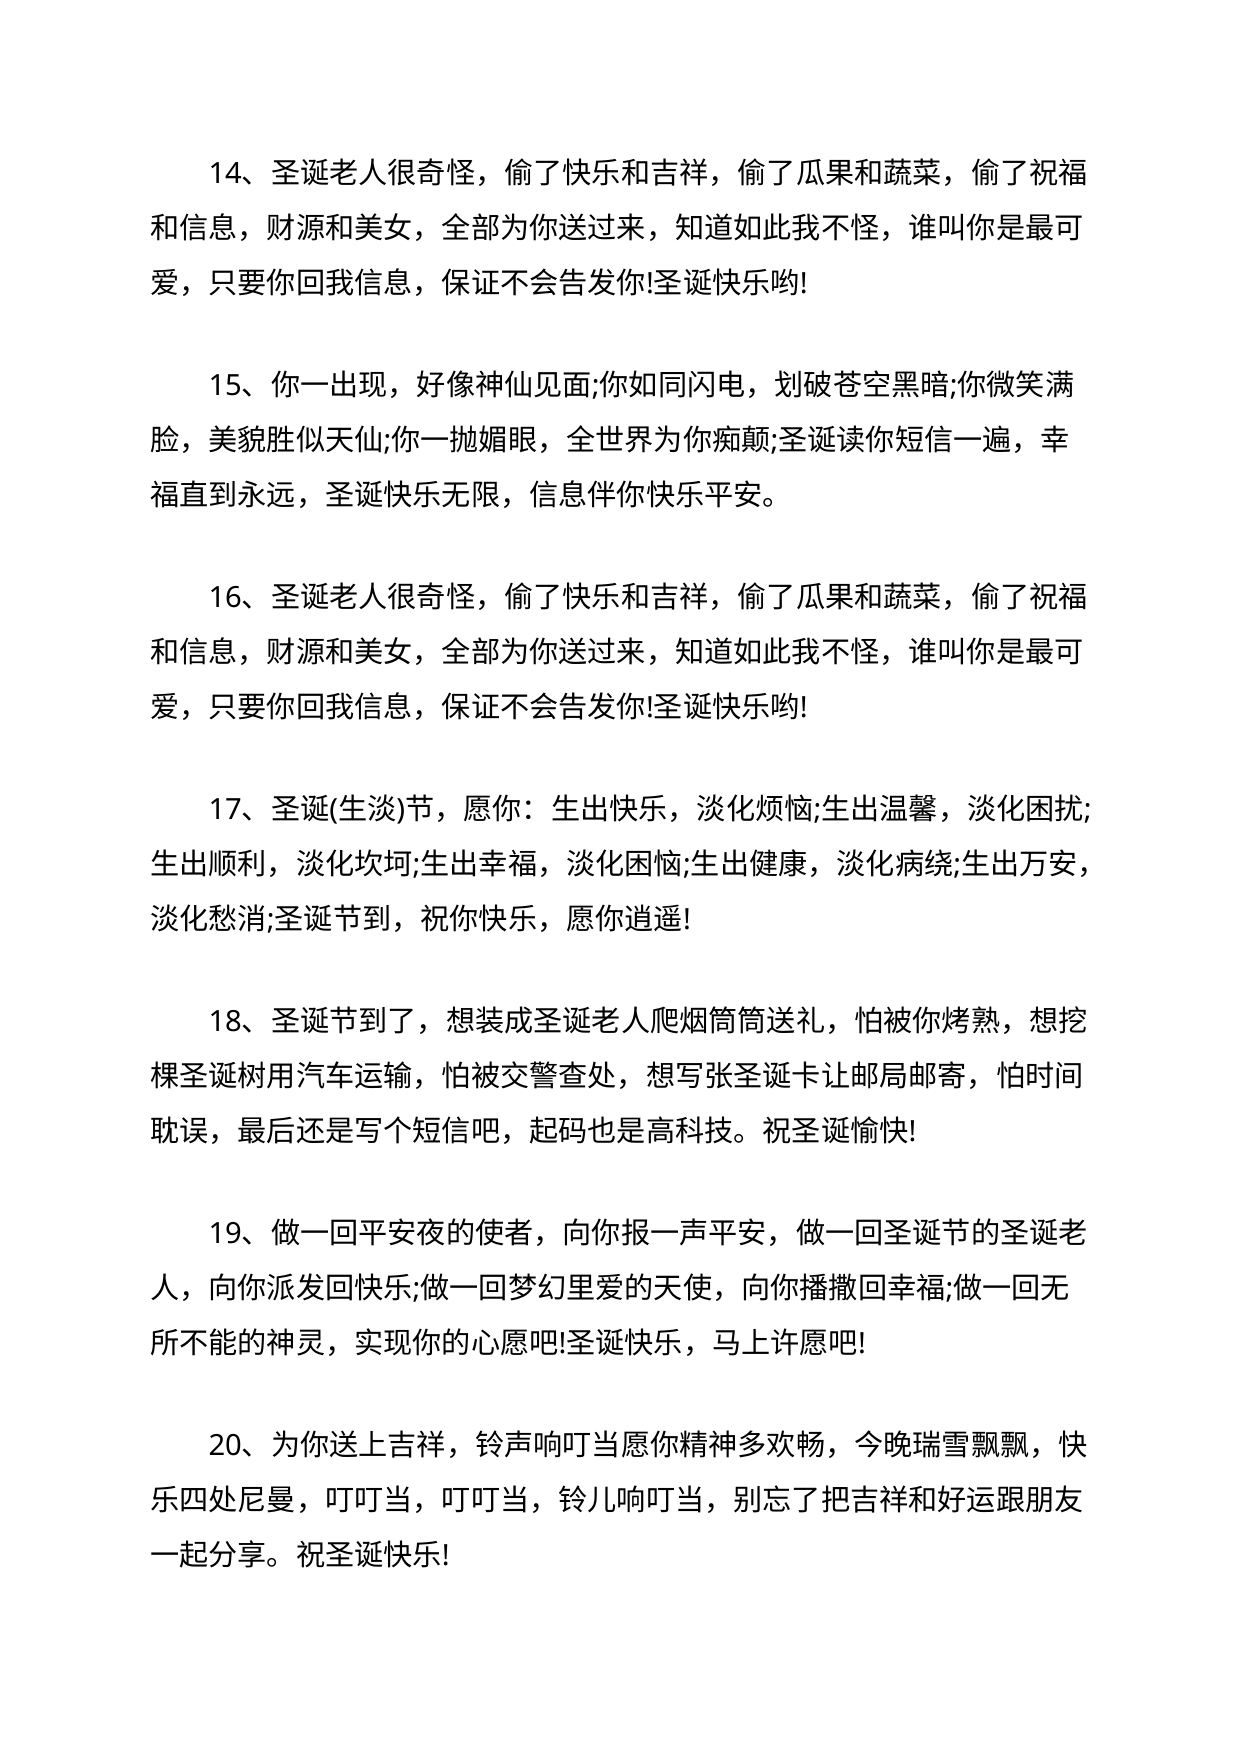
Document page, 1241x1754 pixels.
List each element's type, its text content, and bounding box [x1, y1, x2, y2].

text 16、圣诞老人很奇怪，偷了快乐和吉祥，偷了瓜果和蔬菜，偷了祝福和信息，财源和美女，全部为你送过来，知道如此我不怪，谁叫你是最可爱，只要你回我信息，保证不会告发你!圣诞快乐哟! [150, 574, 1090, 726]
text 20、为你送上吉祥，铃声响叮当愿你精神多欢畅，今晚瑞雪飘飘，快乐四处尼曼，叮叮当，叮叮当，铃儿响叮当，别忘了把吉祥和好运跟朋友一起分享。祝圣诞快乐! [150, 1421, 1090, 1574]
text 14、圣诞老人很奇怪，偷了快乐和吉祥，偷了瓜果和蔬菜，偷了祝福和信息，财源和美女，全部为你送过来，知道如此我不怪，谁叫你是最可爱，只要你回我信息，保证不会告发你!圣诞快乐哟! [150, 150, 1090, 302]
text 17、圣诞(生淡)节，愿你：生出快乐，淡化烦恼;生出温馨，淡化困扰;生出顺利，淡化坎坷;生出幸福，淡化困恼;生出健康，淡化病绕;生出万安，淡化愁消;圣诞节到，祝你快乐，愿你逍遥! [150, 786, 1090, 938]
text 18、圣诞节到了，想装成圣诞老人爬烟筒筒送礼，怕被你烤熟，想挖棵圣诞树用汽车运输，怕被交警查处，想写张圣诞卡让邮局邮寄，怕时间耽误，最后还是写个短信吧，起码也是高科技。祝圣诞愉快! [150, 997, 1090, 1150]
text 19、做一回平安夜的使者，向你报一声平安，做一回圣诞节的圣诞老人，向你派发回快乐;做一回梦幻里爱的天使，向你播撒回幸福;做一回无所不能的神灵，实现你的心愿吧!圣诞快乐，马上许愿吧! [150, 1209, 1090, 1362]
text 15、你一出现，好像神仙见面;你如同闪电，划破苍空黑暗;你微笑满脸，美貌胜似天仙;你一抛媚眼，全世界为你痴颠;圣诞读你短信一遍，幸福直到永远，圣诞快乐无限，信息伴你快乐平安。 [150, 362, 1090, 514]
